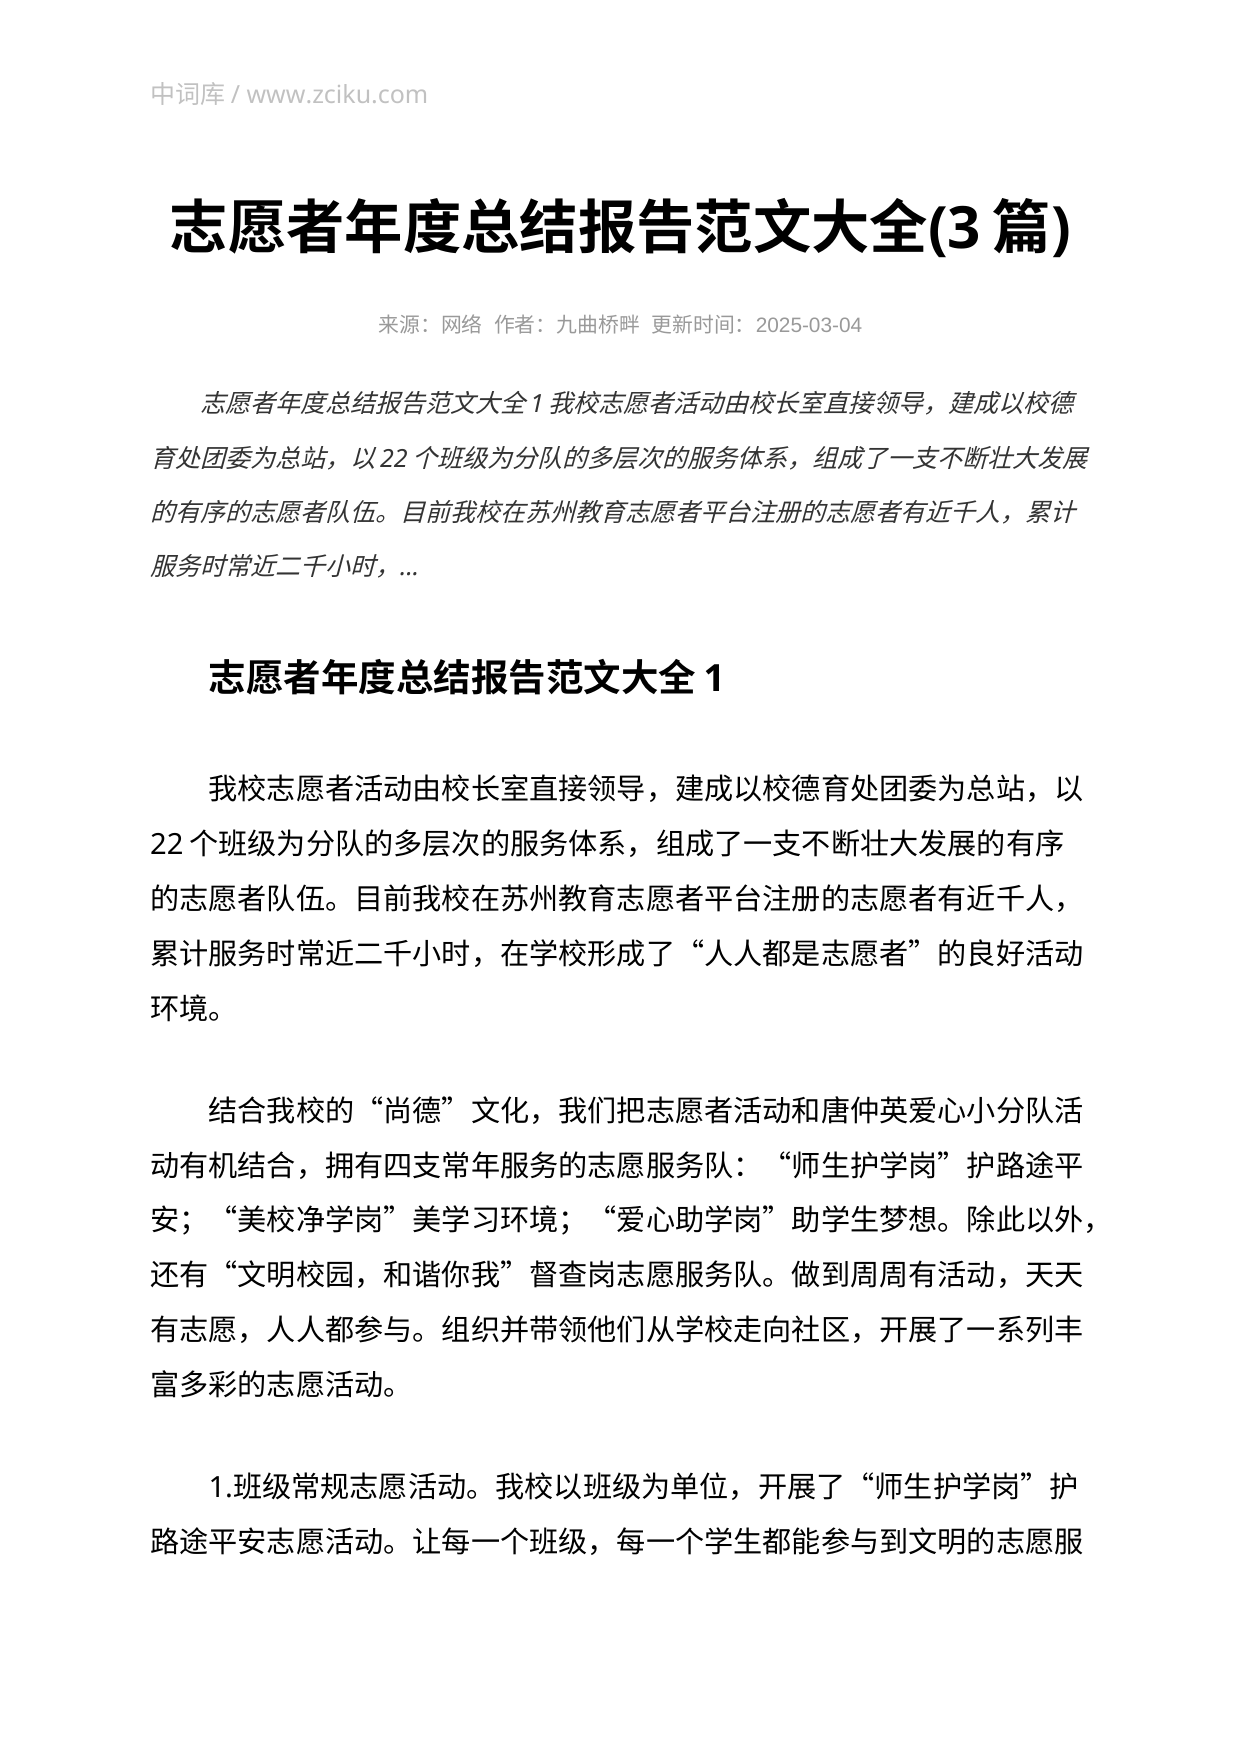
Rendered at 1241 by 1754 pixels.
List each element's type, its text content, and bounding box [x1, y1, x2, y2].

subtitle 志愿者年度总结报告范文大全(3篇) [150, 181, 1090, 266]
text 志愿者年度总结报告范文大全1 [150, 648, 1090, 703]
text 结合我校的“尚德”文化，我们把志愿者活动和唐仲英爱心小分队活动有机结合，拥有四支常年服务的志愿服务队：“师生护学岗”护路途平安；“美校净学岗”美学习环境；“爱心助学岗”助学生梦想。除此以外，还有“文明校园，和谐你我”督查岗志愿服务队。做到周周有活动，天天有志愿，人人都参与。组织并带领他们从学校走向社区，开展了一系列丰富多彩的志愿活动。 [150, 1087, 1090, 1404]
text 我校志愿者活动由校长室直接领导，建成以校德育处团委为总站，以22个班级为分队的多层次的服务体系，组成了一支不断壮大发展的有序的志愿者队伍。目前我校在苏州教育志愿者平台注册的志愿者有近千人，累计服务时常近二千小时，在学校形成了“人人都是志愿者”的良好活动环境。 [150, 766, 1090, 1028]
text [150, 1463, 1090, 1561]
text 来源：网络 作者：九曲桥畔 更新时间：2025-03-04 [150, 313, 1090, 337]
text 志愿者年度总结报告范文大全1我校志愿者活动由校长室直接领导，建成以校德育处团委为总站，以22个班级为分队的多层次的服务体系，组成了一支不断壮大发展的有序的志愿者队伍。目前我校在苏州教育志愿者平台注册的志愿者有近千人，累计服务时常近二千小时，... [150, 384, 1090, 583]
